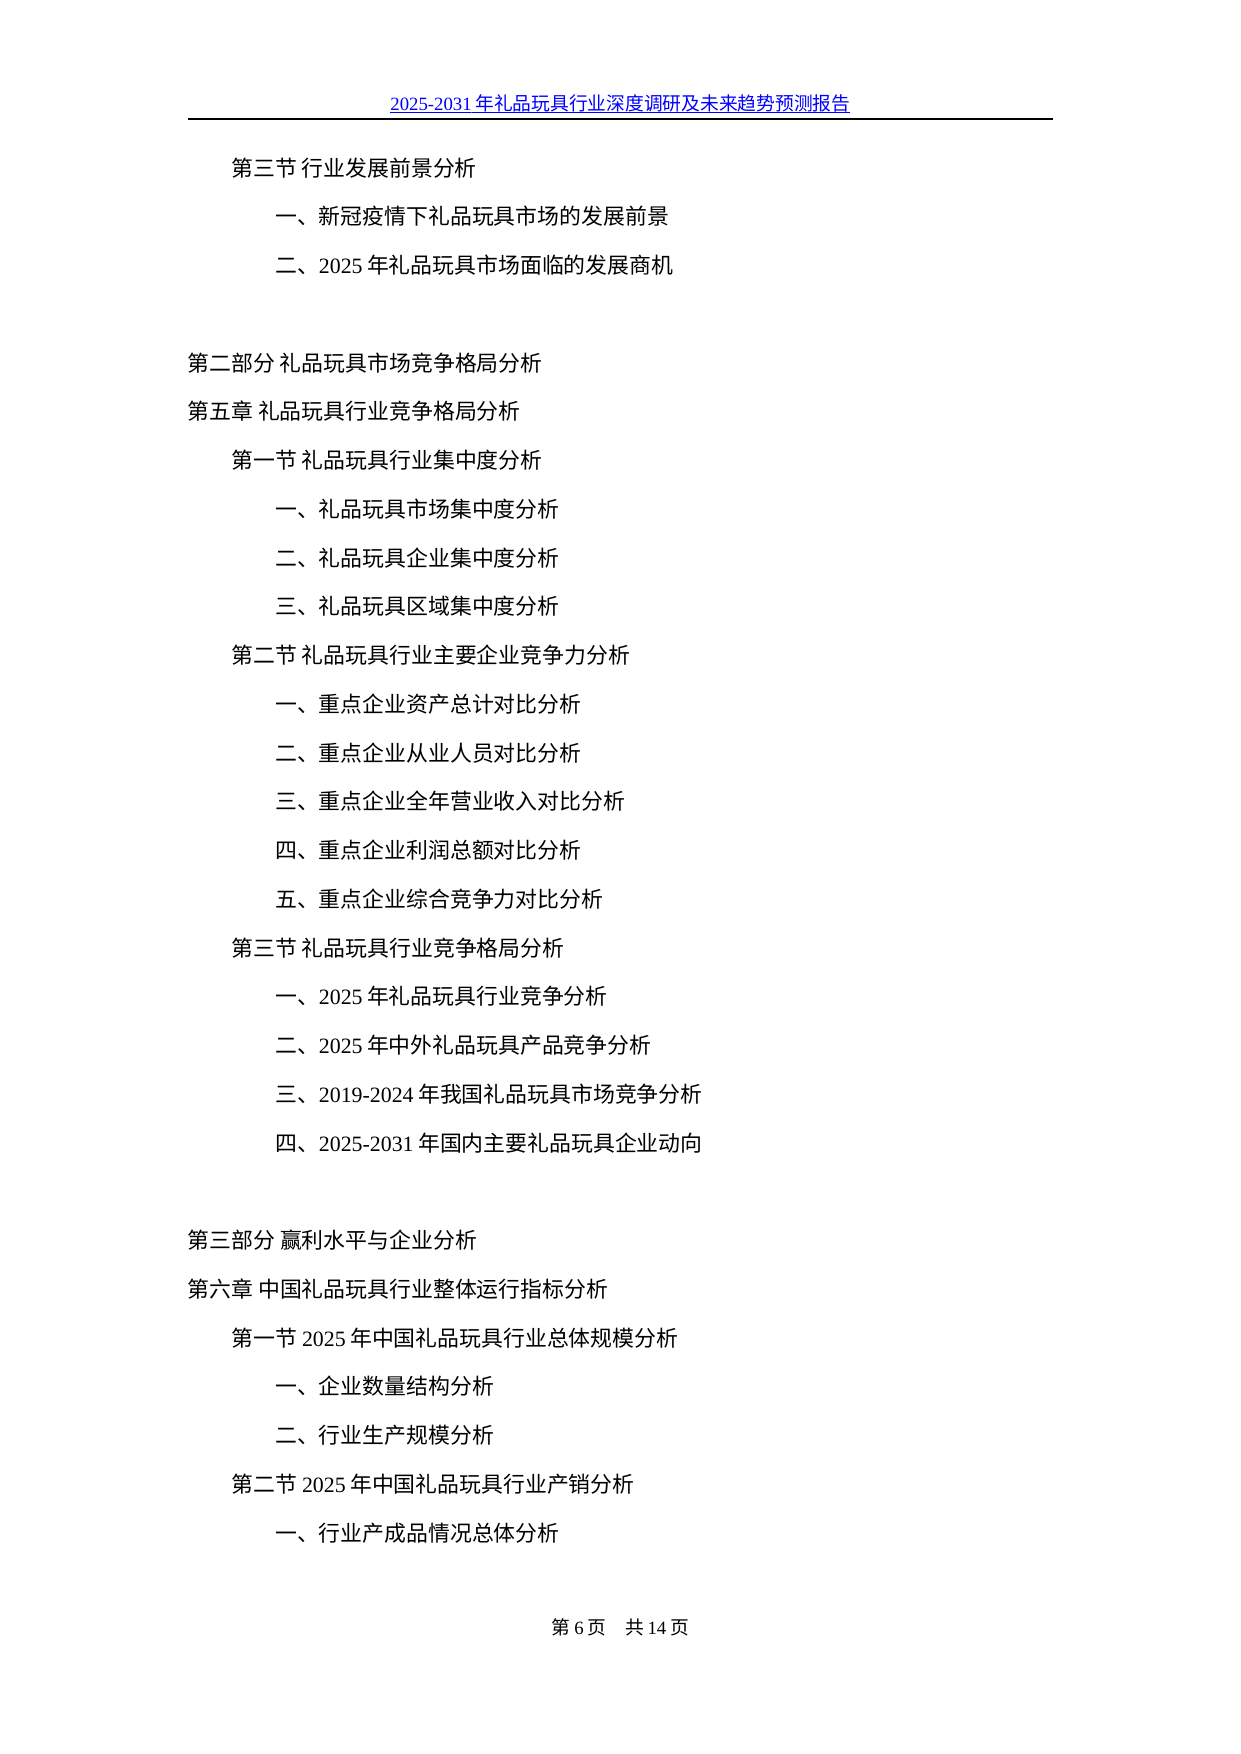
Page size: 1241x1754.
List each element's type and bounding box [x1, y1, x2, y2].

text [187, 150, 1053, 1548]
